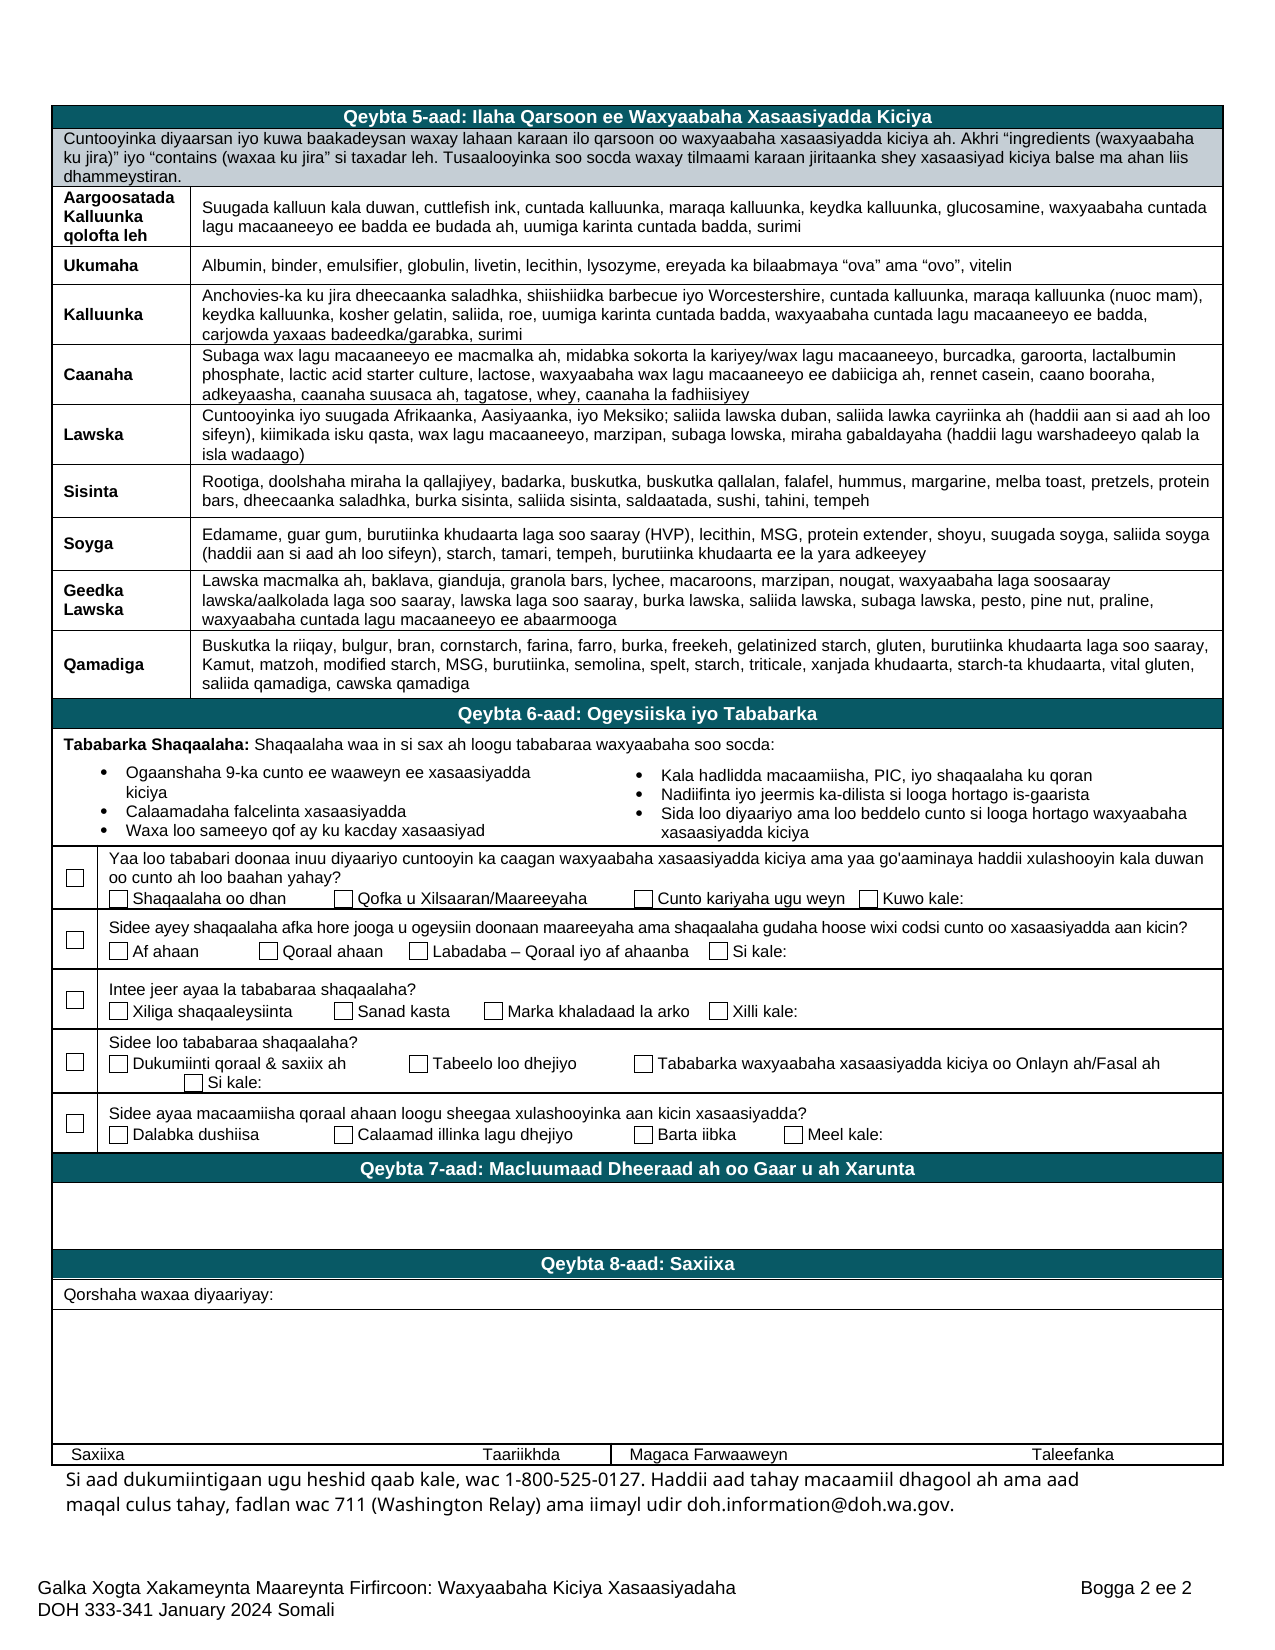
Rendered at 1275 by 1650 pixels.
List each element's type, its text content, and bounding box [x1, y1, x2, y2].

table_cell Rootiga, doolshaha miraha la qallajiyey, badarka, buskutka, buskutka qallalan, falafel, hummus, margarine, melba toast, pretzels, protein bars, dheecaanka saladhka, burka sisinta, saliida sisinta, saldaatada, sushi, tahini, tempeh [191, 465, 1222, 517]
table_cell Cuntooyinka iyo suugada Afrikaanka, Aasiyaanka, iyo Meksiko; saliida lawska duban, saliida lawka cayriinka ah (haddii aan si aad ah loo sifeyn), kiimikada isku qasta, wax lagu macaaneeyo, marzipan, subaga lowska, miraha gabaldayaha (haddii lagu warshadeeyo qalab la isla wadaago) [191, 405, 1222, 464]
table_cell Buskutka la riiqay, bulgur, bran, cornstarch, farina, farro, burka, freekeh, gelatinized starch, gluten, burutiinka khudaarta laga soo saaray, Kamut, matzoh, modified starch, MSG, burutiinka, semolina, spelt, starch, triticale, xanjada khudaarta, starch-ta khudaarta, vital gluten, saliida qamadiga, cawska qamadiga [191, 631, 1222, 698]
table_cell [53, 1094, 97, 1152]
table_cell Sidee loo tababaraa shaqaalaha? Dukumiinti qoraal & saxiix ah Tabeelo loo dhejiyo Tababarka waxyaabaha xasaasiyadda kiciya oo Onlayn ah/Fasal ah Si kale: [98, 1030, 1222, 1092]
table_cell Tababarka Shaqaalaha: Shaqaalaha waa in si sax ah loogu tababaraa waxyaabaha soo socda: [53, 729, 1222, 759]
table_cell Lawska macmalka ah, baklava, gianduja, granola bars, lychee, macaroons, marzipan, nougat, waxyaabaha laga soosaaray lawska/aalkolada laga soo saaray, lawska laga soo saaray, burka lawska, saliida lawska, subaga lawska, pesto, pine nut, praline, waxyaabaha cuntada lagu macaaneeyo ee abaarmooga [191, 571, 1222, 629]
table_cell Soyga [53, 518, 190, 569]
table_cell Geedka Lawska [53, 571, 190, 629]
table_cell Aargoosatada Kalluunka qolofta leh [53, 187, 190, 246]
table_cell Sidee ayaa macaamiisha qoraal ahaan loogu sheegaa xulashooyinka aan kicin xasaasiyadda? Dalabka dushiisa Calaamad illinka lagu dhejiyo Barta iibka Meel kale: [98, 1094, 1222, 1152]
table_cell Subaga wax lagu macaaneeyo ee macmalka ah, midabka sokorta la kariyey/wax lagu macaaneeyo, burcadka, garoorta, lactalbumin phosphate, lactic acid starter culture, lactose, waxyaabaha wax lagu macaaneeyo ee dabiiciga ah, rennet casein, caano booraha, adkeyaasha, caanaha suusaca ah, tagatose, whey, caanaha la fadhiisiyey [191, 345, 1222, 404]
table_cell Yaa loo tababari doonaa inuu diyaariyo cuntooyin ka caagan waxyaabaha xasaasiyadda kiciya ama yaa go'aaminaya haddii xulashooyin kala duwan oo cunto ah loo baahan yahay? Shaqaalaha oo dhan Qofka u Xilsaaran/Maareeyaha Cunto kariyaha ugu weyn Kuwo kale: [98, 847, 1222, 908]
table_cell Albumin, binder, emulsifier, globulin, livetin, lecithin, lysozyme, ereyada ka bilaabmaya “ova” ama “ovo”, vitelin [191, 247, 1222, 284]
table_cell Qeybta 6-aad: Ogeysiiska iyo Tababarka [53, 699, 1222, 728]
table_cell Saxiixa Taariikhda [53, 1445, 610, 1464]
table_cell Edamame, guar gum, burutiinka khudaarta laga soo saaray (HVP), lecithin, MSG, protein extender, shoyu, suugada soyga, saliida soyga (haddii aan si aad ah loo sifeyn), starch, tamari, tempeh, burutiinka khudaarta ee la yara adkeeyey [191, 518, 1222, 569]
table_cell Ogaanshaha 9-ka cunto ee waaweyn ee xasaasiyadda kiciya Calaamadaha falcelinta xasaasiyadda Waxa loo sameeyo qof ay ku kacday xasaasiyad [53, 759, 587, 844]
table_cell [53, 1030, 97, 1092]
table_cell Intee jeer ayaa la tababaraa shaqaalaha? Xiliga shaqaaleysiinta Sanad kasta Marka khaladaad la arko Xilli kale: [98, 970, 1222, 1028]
table_cell Qeybta 7-aad: Macluumaad Dheeraad ah oo Gaar u ah Xarunta [53, 1154, 1222, 1182]
table_cell [53, 970, 97, 1028]
table_cell Qamadiga [53, 631, 190, 698]
table_cell Suugada kalluun kala duwan, cuttlefish ink, cuntada kalluunka, maraqa kalluunka, keydka kalluunka, glucosamine, waxyaabaha cuntada lagu macaaneeyo ee badda ee budada ah, uumiga karinta cuntada badda, surimi [191, 187, 1222, 246]
table_cell Caanaha [53, 345, 190, 404]
table_cell Sidee ayey shaqaalaha afka hore jooga u ogeysiin doonaan maareeyaha ama shaqaalaha gudaha hoose wixi codsi cunto oo xasaasiyadda aan kicin? Af ahaan Qoraal ahaan Labadaba – Qoraal iyo af ahaanba Si kale: [98, 910, 1222, 968]
table_cell Qorshaha waxaa diyaariyay: [53, 1280, 1222, 1308]
table_cell Ukumaha [53, 247, 190, 284]
table_cell Anchovies-ka ku jira dheecaanka saladhka, shiishiidka barbecue iyo Worcestershire, cuntada kalluunka, maraqa kalluunka (nuoc mam), keydka kalluunka, kosher gelatin, saliida, roe, uumiga karinta cuntada badda, waxyaabaha cuntada lagu macaaneeyo ee badda, carjowda yaxaas badeedka/garabka, surimi [191, 285, 1222, 344]
table_cell Sisinta [53, 465, 190, 517]
table_header Qeybta 5-aad: Ilaha Qarsoon ee Waxyaabaha Xasaasiyadda Kiciya [53, 106, 1222, 128]
table_cell Kalluunka [53, 285, 190, 344]
text Si aad dukumiintigaan ugu heshid qaab kale, wac 1-800-525-0127. Haddii aad tahay macaamiil dhagool ah ama aad maqal culus tahay, fadlan wac 711 (Washington Relay) ama iimayl udir doh.information@doh.wa.gov. [66, 1466, 1125, 1517]
table_cell [53, 910, 97, 968]
table_cell [53, 847, 97, 908]
table_cell Magaca Farwaaweyn Taleefanka [612, 1445, 1222, 1464]
table_cell Cuntooyinka diyaarsan iyo kuwa baakadeysan waxay lahaan karaan ilo qarsoon oo waxyaabaha xasaasiyadda kiciya ah. Akhri “ingredients (waxyaabaha ku jira)” iyo “contains (waxaa ku jira” si taxadar leh. Tusaalooyinka soo socda waxay tilmaami karaan jiritaanka shey xasaasiyad kiciya balse ma ahan liis dhammeystiran. [53, 129, 1222, 186]
table_cell [53, 1183, 1222, 1248]
table_cell Qeybta 8-aad: Saxiixa [53, 1250, 1222, 1278]
table_cell [53, 1310, 1222, 1442]
table_cell Kala hadlidda macaamiisha, PIC, iyo shaqaalaha ku qoran Nadiifinta iyo jeermis ka-dilista si looga hortago is-gaarista Sida loo diyaariyo ama loo beddelo cunto si looga hortago waxyaabaha xasaasiyadda kiciya [587, 759, 1222, 844]
table_cell Lawska [53, 405, 190, 464]
